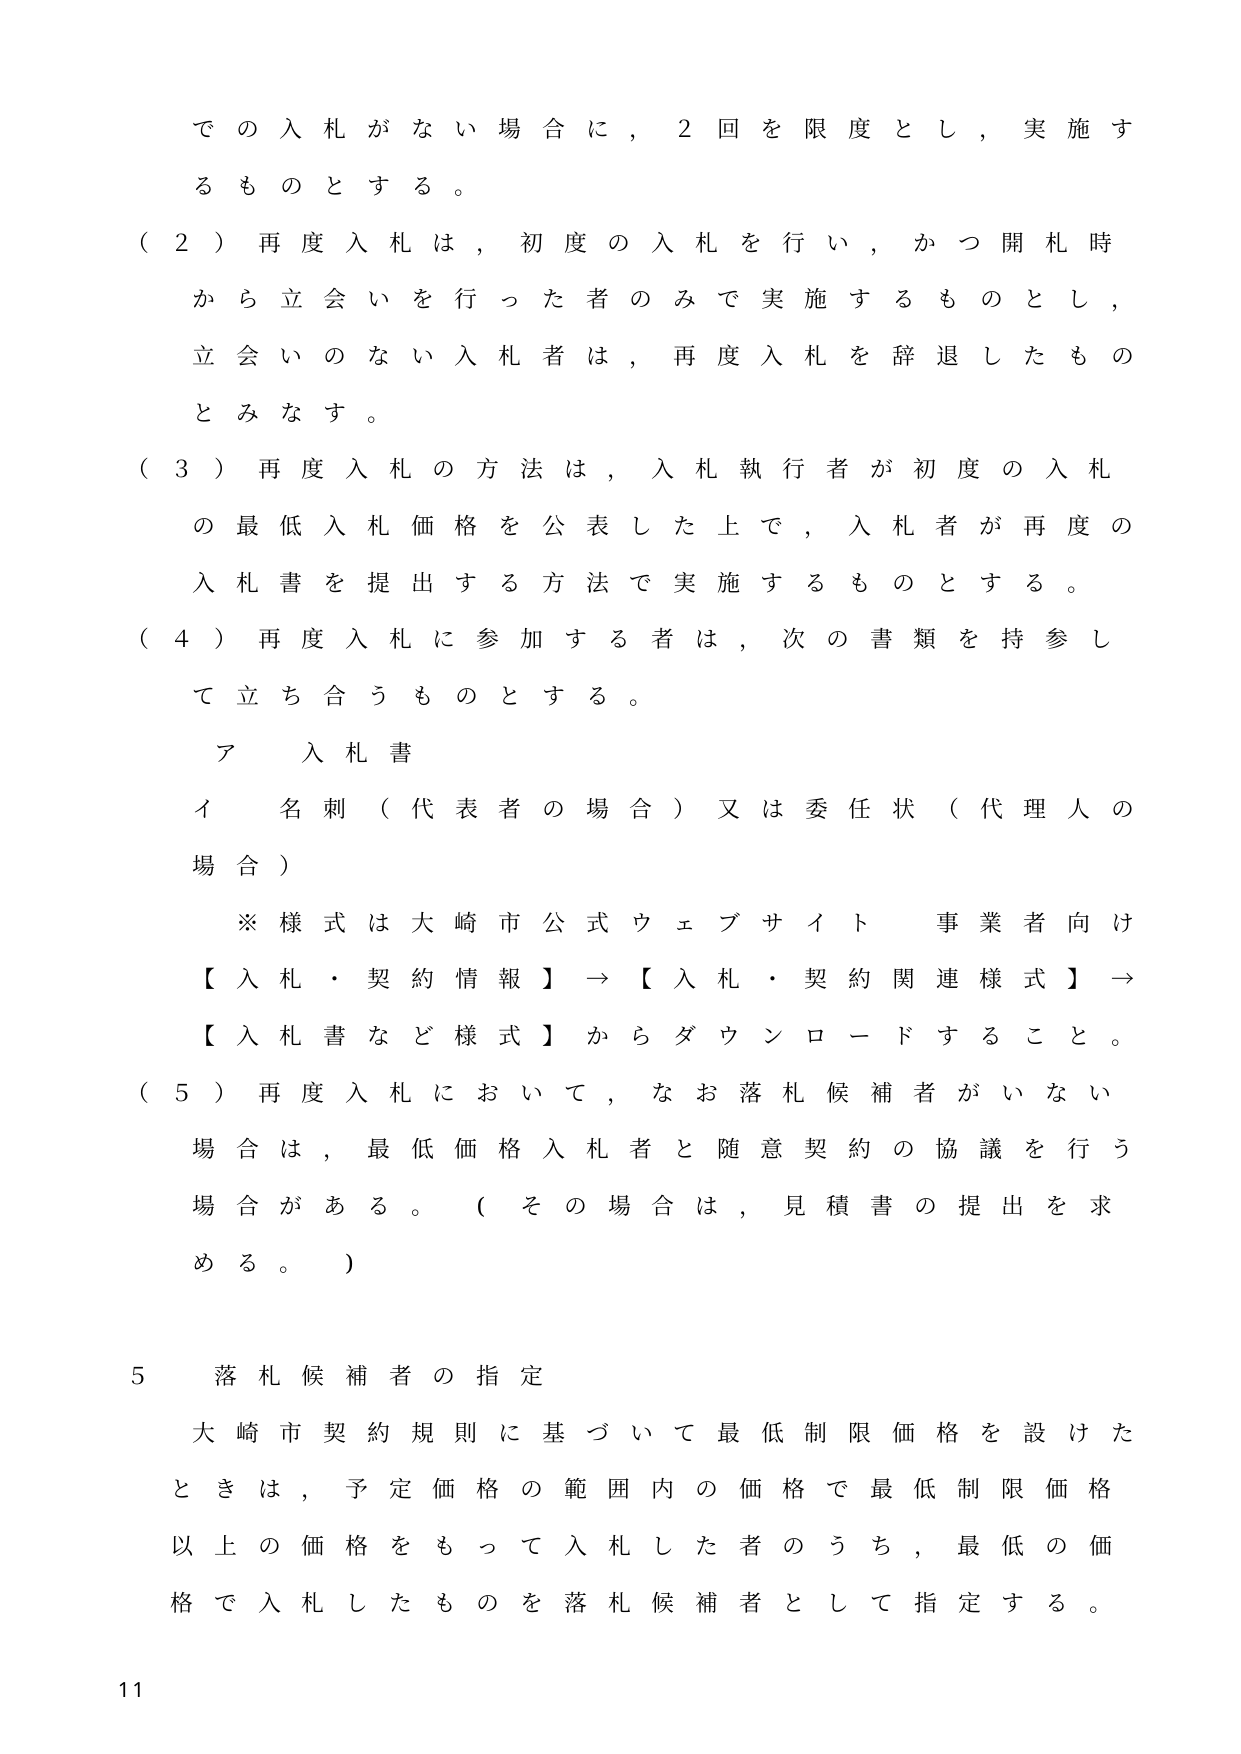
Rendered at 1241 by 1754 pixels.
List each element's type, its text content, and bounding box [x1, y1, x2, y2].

text ５ 落札候補者の指定 [127, 1346, 1155, 1403]
text （４）再度入札に参加する者は，次の書類を持参して立ち合うものとする。 [127, 609, 1155, 723]
text （２）再度入札は，初度の入札を行い，かつ開札時から立会いを行った者のみで実施するものとし，立会いのない入札者は，再度入札を辞退したものとみなす。 [127, 213, 1155, 439]
text ※様式は大崎市公式ウェブサイト 事業者向け【入札・契約情報】→【入札・契約関連様式】→【入札書など様式】からダウンロードすること。 [174, 893, 1155, 1063]
text （３）再度入札の方法は，入札執行者が初度の入札の最低入札価格を公表した上で，入札者が再度の入札書を提出する方法で実施するものとする。 [127, 439, 1155, 609]
text （５）再度入札において，なお落札候補者がいない場合は，最低価格入札者と随意契約の協議を行う場合がある。(その場合は，見積書の提出を求める。) [127, 1063, 1155, 1289]
text 大崎市契約規則に基づいて最低制限価格を設けたときは，予定価格の範囲内の価格で最低制限価格以上の価格をもって入札した者のうち，最低の価格で入札したものを落札候補者として指定する。 [151, 1403, 1155, 1629]
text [127, 99, 1155, 213]
text ア 入札書 [149, 723, 1155, 779]
text イ 名刺（代表者の場合）又は委任状（代理人の場合） [174, 779, 1155, 893]
